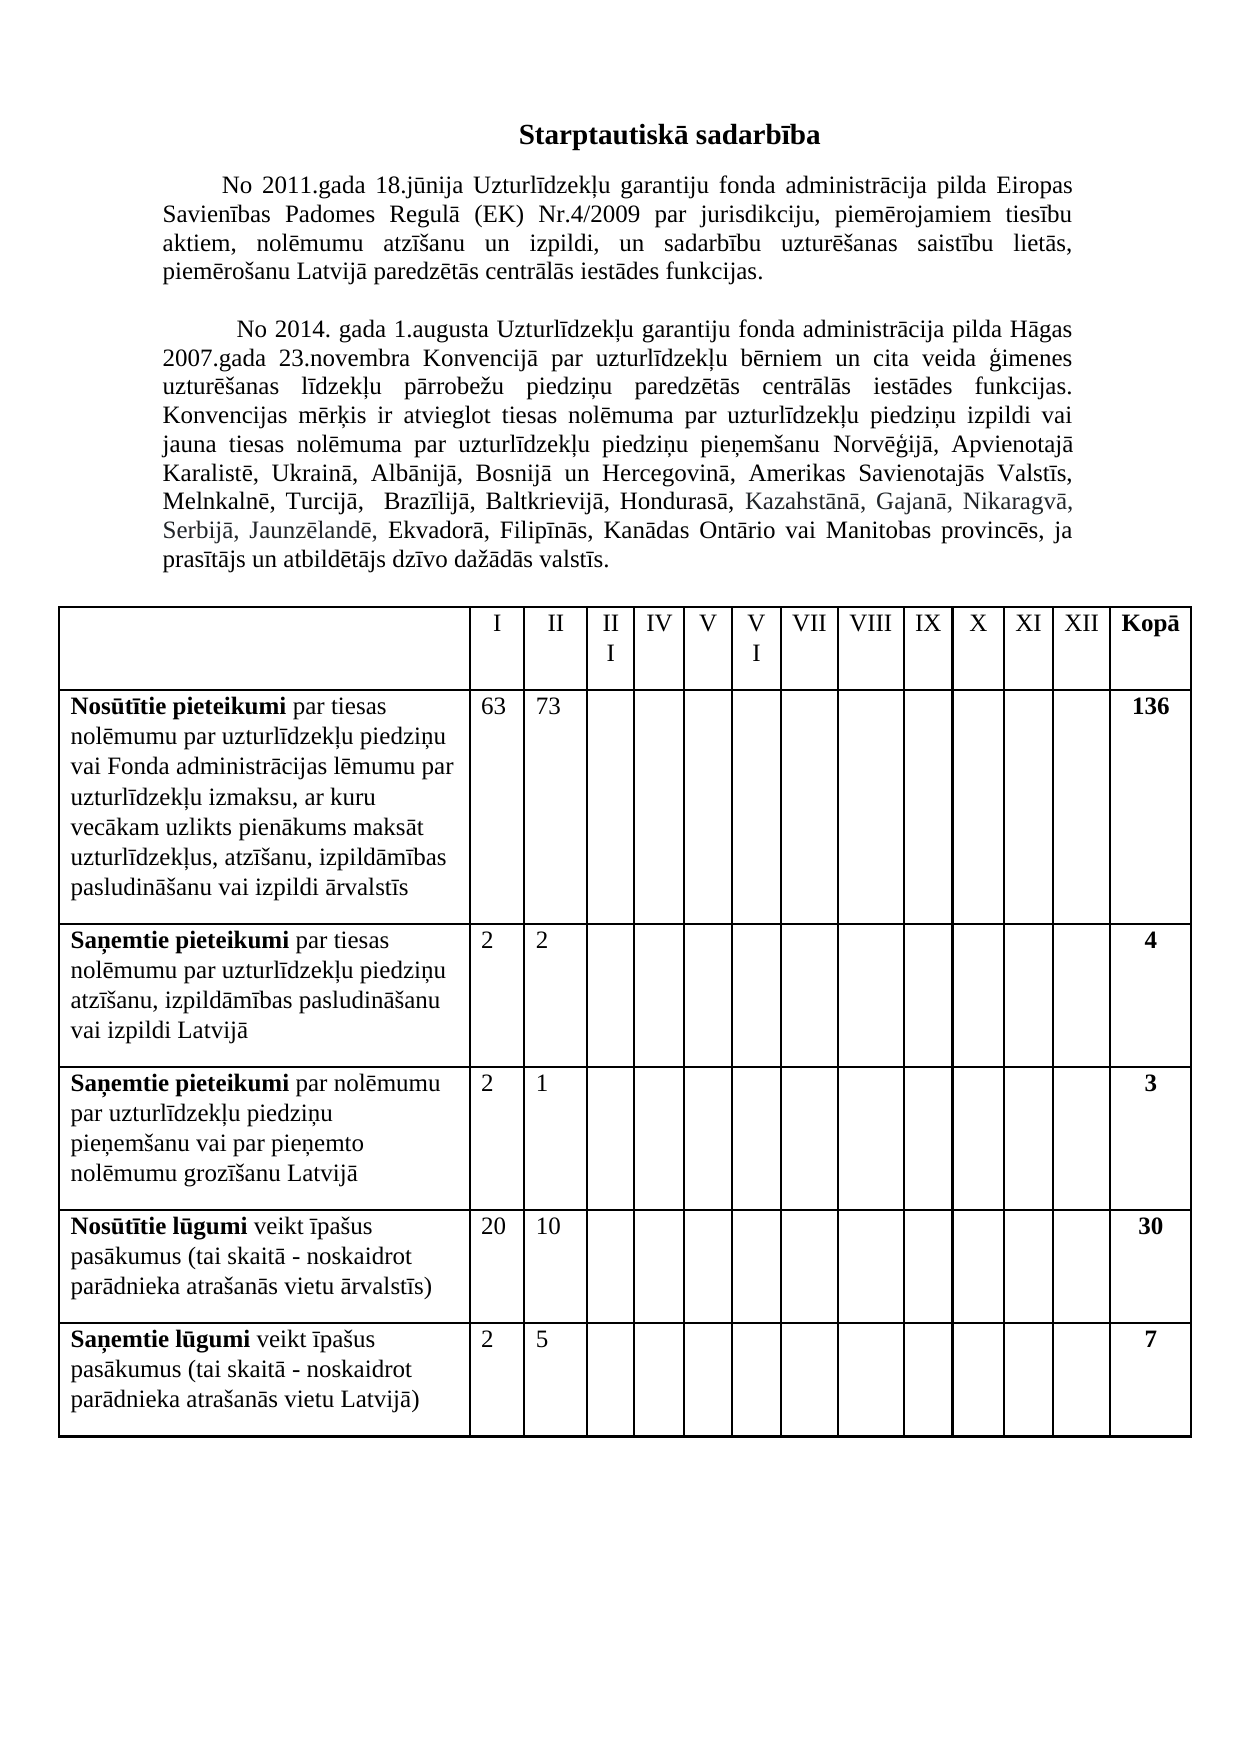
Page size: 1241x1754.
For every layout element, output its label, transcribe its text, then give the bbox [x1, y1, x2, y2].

table_header VII [782, 608, 837, 689]
table_cell [905, 691, 951, 923]
table_header XI [1005, 608, 1052, 689]
table_header [60, 608, 469, 689]
table_cell [839, 925, 903, 1066]
table_header III [588, 608, 633, 689]
table_cell [905, 925, 951, 1066]
table_cell [685, 691, 731, 923]
table_header V [685, 608, 731, 689]
table_cell [954, 691, 1003, 923]
table_cell [782, 1324, 837, 1435]
table_cell [635, 1068, 683, 1209]
table_cell [1054, 925, 1109, 1066]
table_cell [1005, 925, 1052, 1066]
table_cell 4 [1111, 925, 1190, 1066]
table_cell 136 [1111, 691, 1190, 923]
table_cell [905, 1068, 951, 1209]
table_cell [954, 925, 1003, 1066]
table_cell [954, 1211, 1003, 1322]
table_cell [635, 925, 683, 1066]
table_cell Nosūtītie lūgumi veikt īpašus pasākumus (tai skaitā - noskaidrot parādnieka atrašanās vietu ārvalstīs) [60, 1211, 469, 1322]
table_cell Nosūtītie pieteikumi par tiesas nolēmumu par uzturlīdzekļu piedziņu vai Fonda administrācijas lēmumu par uzturlīdzekļu izmaksu, ar kuru vecākam uzlikts pienākums maksāt uzturlīdzekļus, atzīšanu, izpildāmības pasludināšanu vai izpildi ārvalstīs [60, 691, 469, 923]
table_cell [588, 1211, 633, 1322]
table_cell [588, 691, 633, 923]
table_cell 63 [471, 691, 523, 923]
table_header Kopā [1111, 608, 1190, 689]
table_cell 73 [525, 691, 586, 923]
table_header IV [635, 608, 683, 689]
table_cell [733, 1211, 780, 1322]
table_header XII [1054, 608, 1109, 689]
table_cell [733, 691, 780, 923]
table_cell 30 [1111, 1211, 1190, 1322]
table_header X [954, 608, 1003, 689]
table_cell [733, 1324, 780, 1435]
table_cell [685, 925, 731, 1066]
table_cell [905, 1324, 951, 1435]
text Starptautiskā sadarbība [222, 117, 1118, 151]
table_cell 2 [471, 1324, 523, 1435]
table_cell Saņemtie lūgumi veikt īpašus pasākumus (tai skaitā - noskaidrot parādnieka atrašanās vietu Latvijā) [60, 1324, 469, 1435]
table_cell 20 [471, 1211, 523, 1322]
table_header VI [733, 608, 780, 689]
table_cell Saņemtie pieteikumi par tiesas nolēmumu par uzturlīdzekļu piedziņu atzīšanu, izpildāmības pasludināšanu vai izpildi Latvijā [60, 925, 469, 1066]
table_header I [471, 608, 523, 689]
table_cell [1005, 1068, 1052, 1209]
table_cell [1005, 691, 1052, 923]
table_cell [733, 1068, 780, 1209]
table_cell [782, 1211, 837, 1322]
table_cell [635, 691, 683, 923]
table_cell [839, 691, 903, 923]
table_cell [1054, 1211, 1109, 1322]
table_cell 7 [1111, 1324, 1190, 1435]
table_cell [685, 1211, 731, 1322]
table_cell 2 [471, 1068, 523, 1209]
table_cell [839, 1211, 903, 1322]
table_cell [1054, 1324, 1109, 1435]
table_cell [635, 1324, 683, 1435]
table_cell [839, 1324, 903, 1435]
table_cell [954, 1068, 1003, 1209]
table_cell [733, 925, 780, 1066]
table_cell [1054, 1068, 1109, 1209]
table_cell [782, 925, 837, 1066]
text No 2011.gada 18.jūnija Uzturlīdzekļu garantiju fonda administrācija pilda Eiropas Savienības Padomes Regulā (EK) Nr.4/2009 par jurisdikciju, piemērojamiem tiesību aktiem, nolēmumu atzīšanu un izpildi, un sadarbību uzturēšanas saistību lietās, piemērošanu Latvijā paredzētās centrālās iestādes funkcijas. [162, 170, 1073, 285]
table_cell [905, 1211, 951, 1322]
table_cell 10 [525, 1211, 586, 1322]
table_cell [782, 1068, 837, 1209]
table_cell [1054, 691, 1109, 923]
table_cell [954, 1324, 1003, 1435]
table_cell [588, 925, 633, 1066]
table_cell [839, 1068, 903, 1209]
table_cell 3 [1111, 1068, 1190, 1209]
table_cell Saņemtie pieteikumi par nolēmumu par uzturlīdzekļu piedziņu pieņemšanu vai par pieņemto nolēmumu grozīšanu Latvijā [60, 1068, 469, 1209]
table_header IX [905, 608, 951, 689]
table_header VIII [839, 608, 903, 689]
table_cell [782, 691, 837, 923]
table_cell [685, 1324, 731, 1435]
table_cell [1005, 1324, 1052, 1435]
text No 2014. gada 1.augusta Uzturlīdzekļu garantiju fonda administrācija pilda Hāgas 2007.gada 23.novembra Konvencijā par uzturlīdzekļu bērniem un cita veida ģimenes uzturēšanas līdzekļu pārrobežu piedziņu paredzētās centrālās iestādes funkcijas. Konvencijas mērķis ir atvieglot tiesas nolēmuma par uzturlīdzekļu piedziņu izpildi vai jauna tiesas nolēmuma par uzturlīdzekļu piedziņu pieņemšanu Norvēģijā, Apvienotajā Karalistē, Ukrainā, Albānijā, Bosnijā un Hercegovinā, Amerikas Savienotajās Valstīs, Melnkalnē, Turcijā, Brazīlijā, Baltkrievijā, Hondurasā, Kazahstānā, Gajanā, Nikaragvā, Serbijā, Jaunzēlandē, Ekvadorā, Filipīnās, Kanādas Ontārio vai Manitobas provincēs, ja prasītājs un atbildētājs dzīvo dažādās valstīs. [162, 314, 1073, 573]
table_cell 1 [525, 1068, 586, 1209]
table_cell [1005, 1211, 1052, 1322]
table_cell [588, 1324, 633, 1435]
table_cell 2 [525, 925, 586, 1066]
table_cell [635, 1211, 683, 1322]
table_header II [525, 608, 586, 689]
table_cell [588, 1068, 633, 1209]
table_cell 5 [525, 1324, 586, 1435]
table_cell [685, 1068, 731, 1209]
table_cell 2 [471, 925, 523, 1066]
